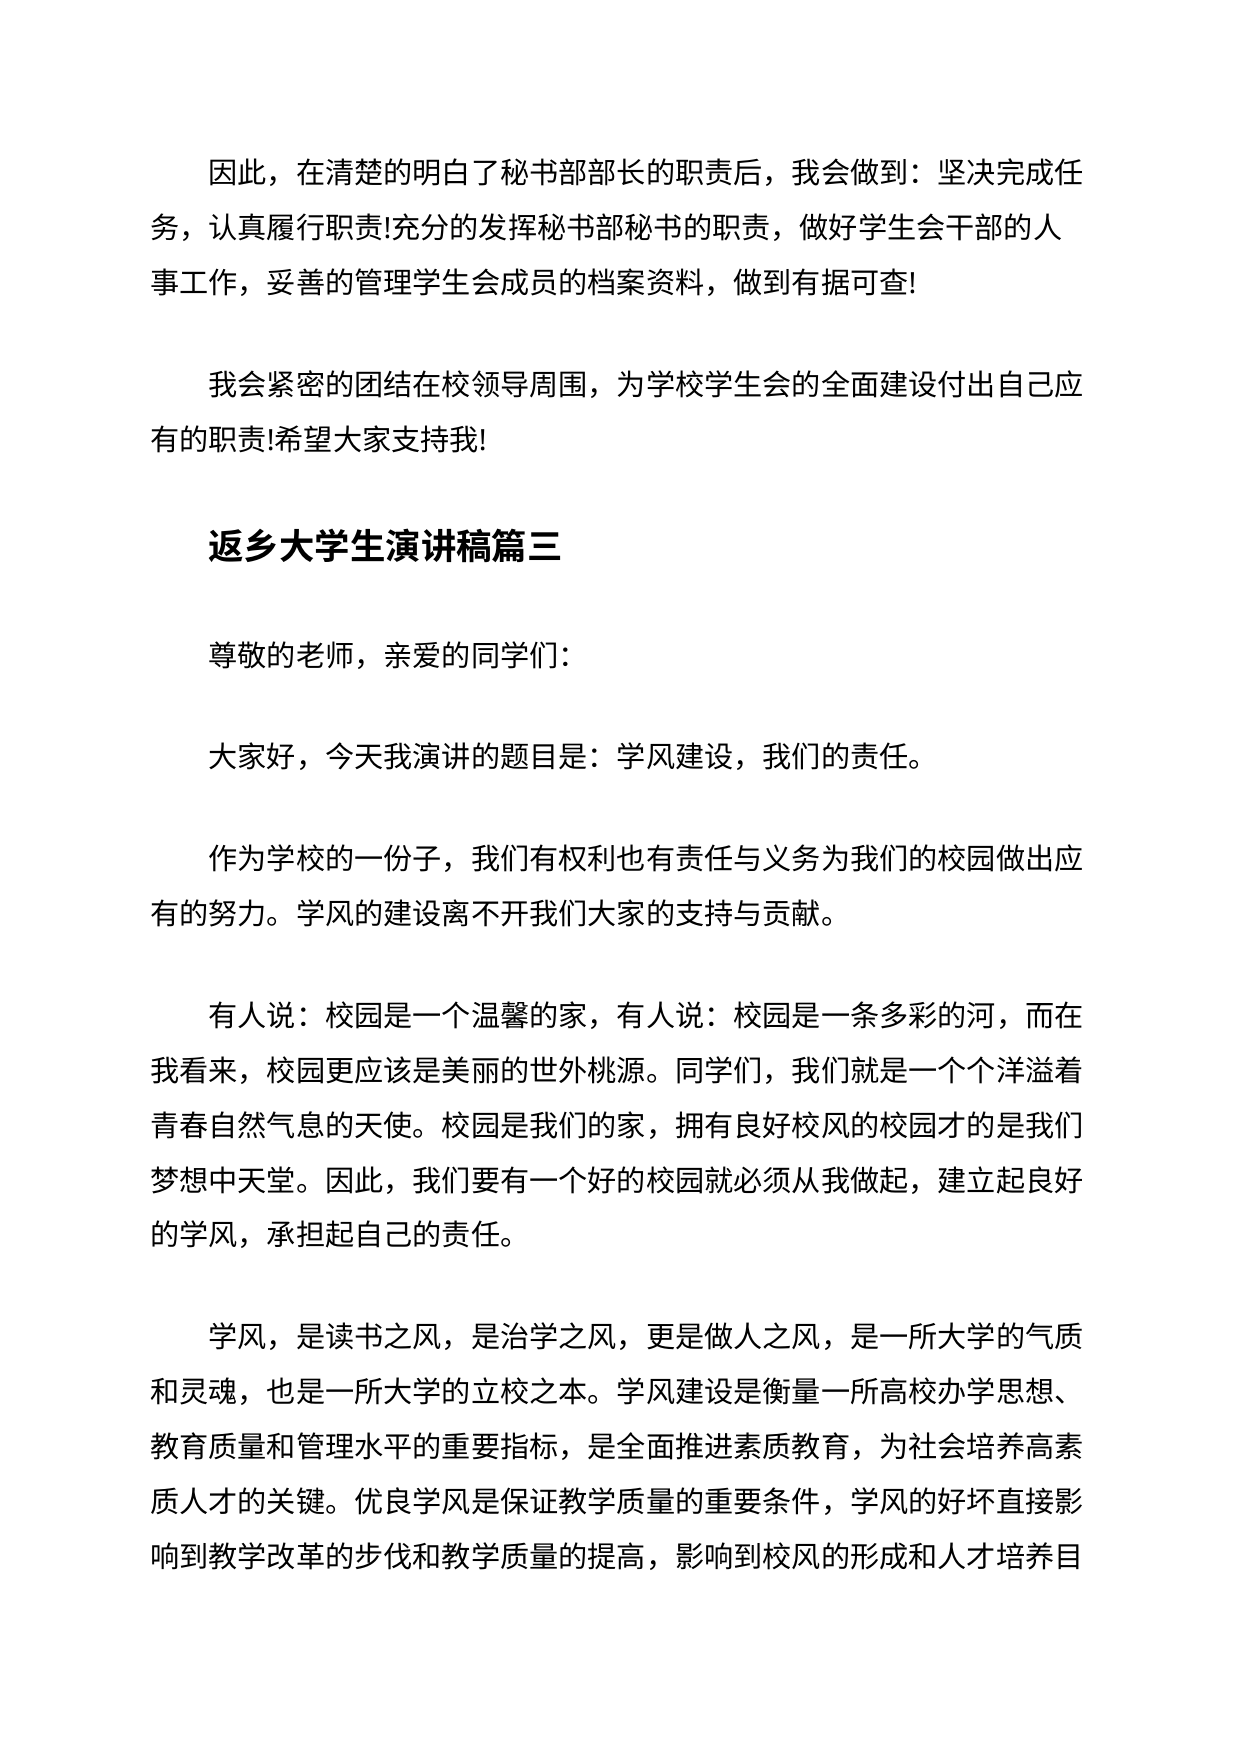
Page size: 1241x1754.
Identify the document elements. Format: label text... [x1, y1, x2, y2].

text 尊敬的老师，亲爱的同学们： [150, 632, 1090, 674]
text 大家好，今天我演讲的题目是：学风建设，我们的责任。 [150, 734, 1090, 776]
text 因此，在清楚的明白了秘书部部长的职责后，我会做到：坚决完成任务，认真履行职责!充分的发挥秘书部秘书的职责，做好学生会干部的人事工作，妥善的管理学生会成员的档案资料，做到有据可查! [150, 150, 1090, 302]
text 有人说：校园是一个温馨的家，有人说：校园是一条多彩的河，而在我看来，校园更应该是美丽的世外桃源。同学们，我们就是一个个洋溢着青春自然气息的天使。校园是我们的家，拥有良好校风的校园才的是我们梦想中天堂。因此，我们要有一个好的校园就必须从我做起，建立起良好的学风，承担起自己的责任。 [150, 992, 1090, 1254]
text 返乡大学生演讲稿篇三 [150, 519, 1090, 570]
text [150, 1314, 1090, 1576]
text 作为学校的一份子，我们有权利也有责任与义务为我们的校园做出应有的努力。学风的建设离不开我们大家的支持与贡献。 [150, 836, 1090, 933]
text 我会紧密的团结在校领导周围，为学校学生会的全面建设付出自己应有的职责!希望大家支持我! [150, 362, 1090, 459]
